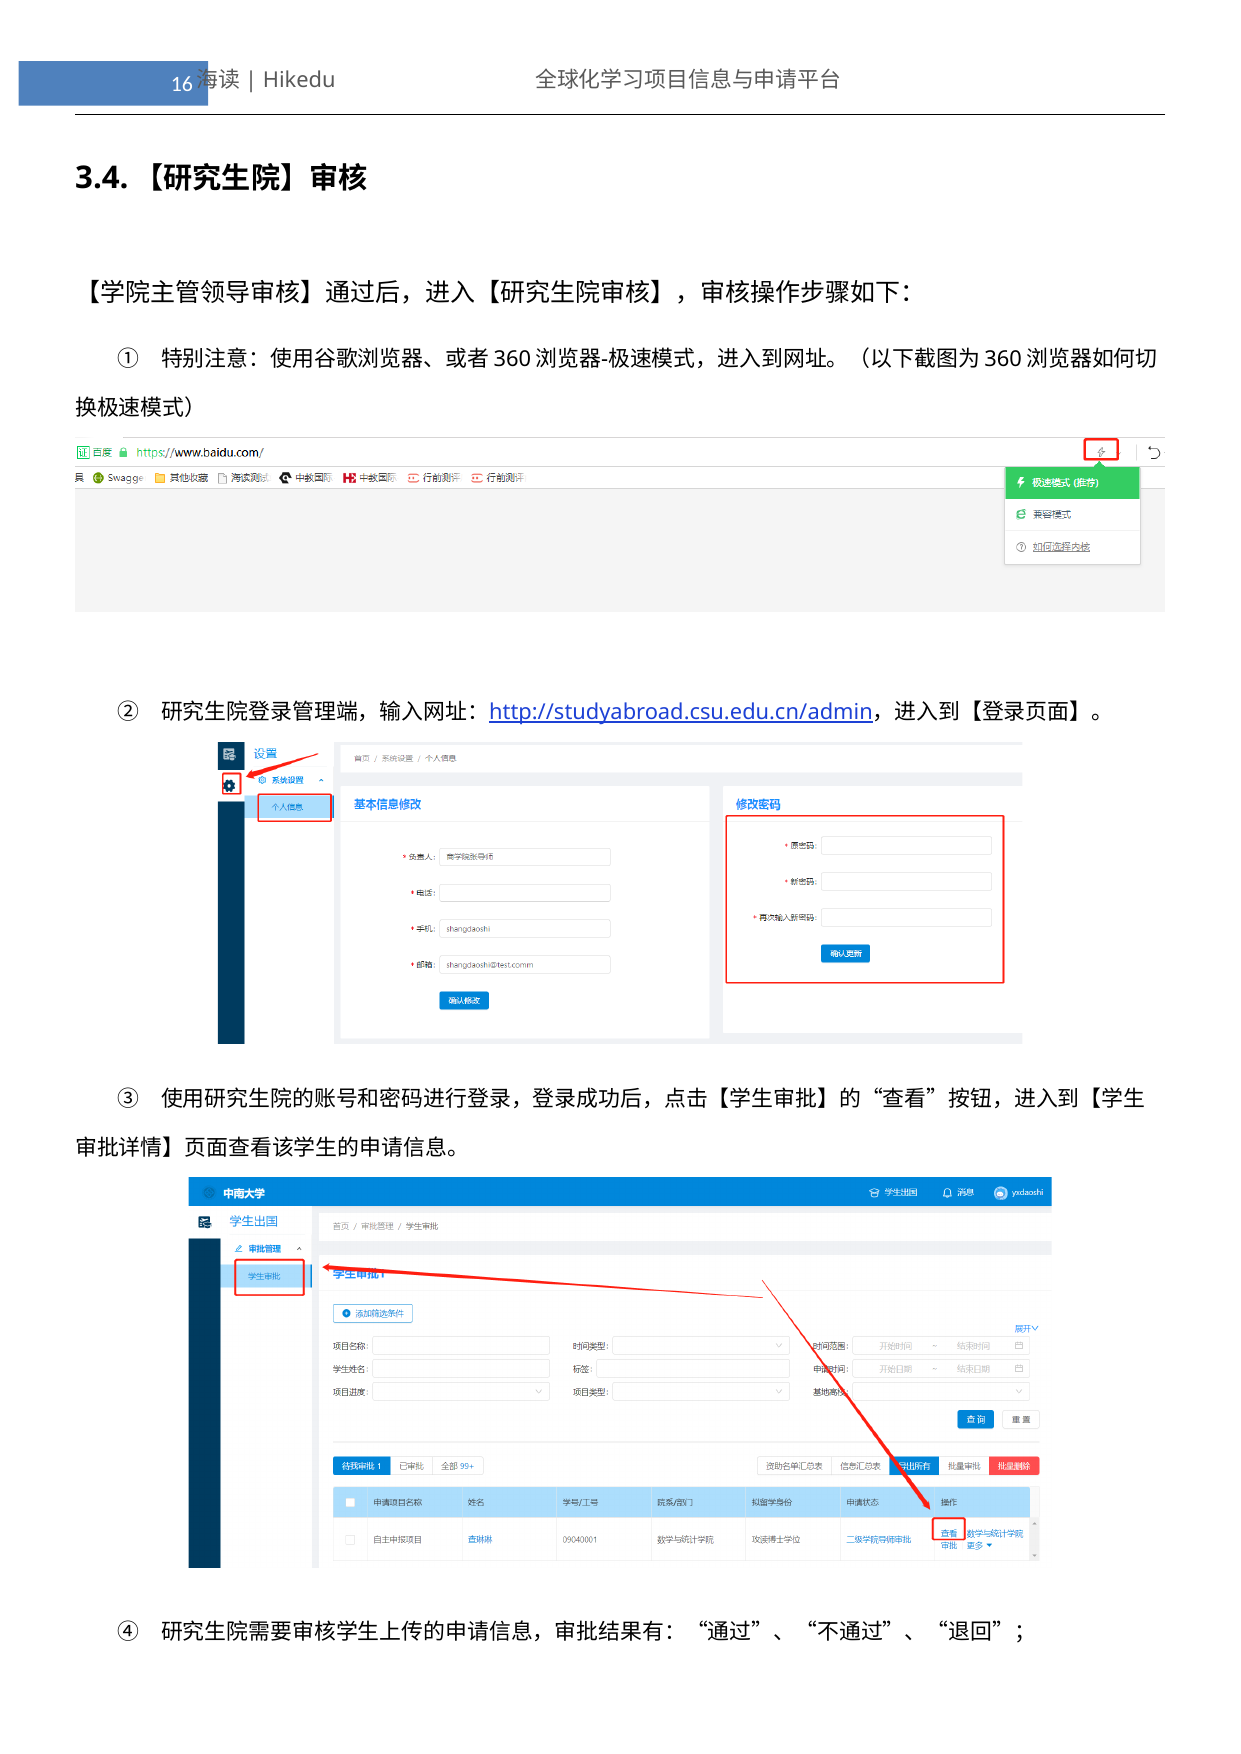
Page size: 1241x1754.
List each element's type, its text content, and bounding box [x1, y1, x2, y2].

list 【学院主管领导审核】通过后，进入【研究生院审核】，审核操作步骤如下： [75, 258, 1165, 323]
picture [75, 437, 1165, 612]
list 特别注意：使用谷歌浏览器、或者360浏览器-极速模式，进入到网址。（以下截图为360浏览器如何切换极速模式） [75, 341, 1165, 422]
list 使用研究生院的账号和密码进行登录，登录成功后，点击【学生审批】的“查看”按钮，进入到【学生审批详情】页面查看该学生的申请信息。 [75, 1080, 1165, 1162]
subtitle 【研究生院】审核 [75, 144, 1165, 209]
list 研究生院登录管理端，输入网址：http://studyabroad.csu.edu.cn/admin，进入到【登录页面】。 [75, 694, 1165, 726]
picture [217, 742, 1023, 1044]
picture [188, 1177, 1052, 1568]
list 研究生院需要审核学生上传的申请信息，审批结果有：“通过”、“不通过”、“退回”； [75, 1613, 1165, 1646]
